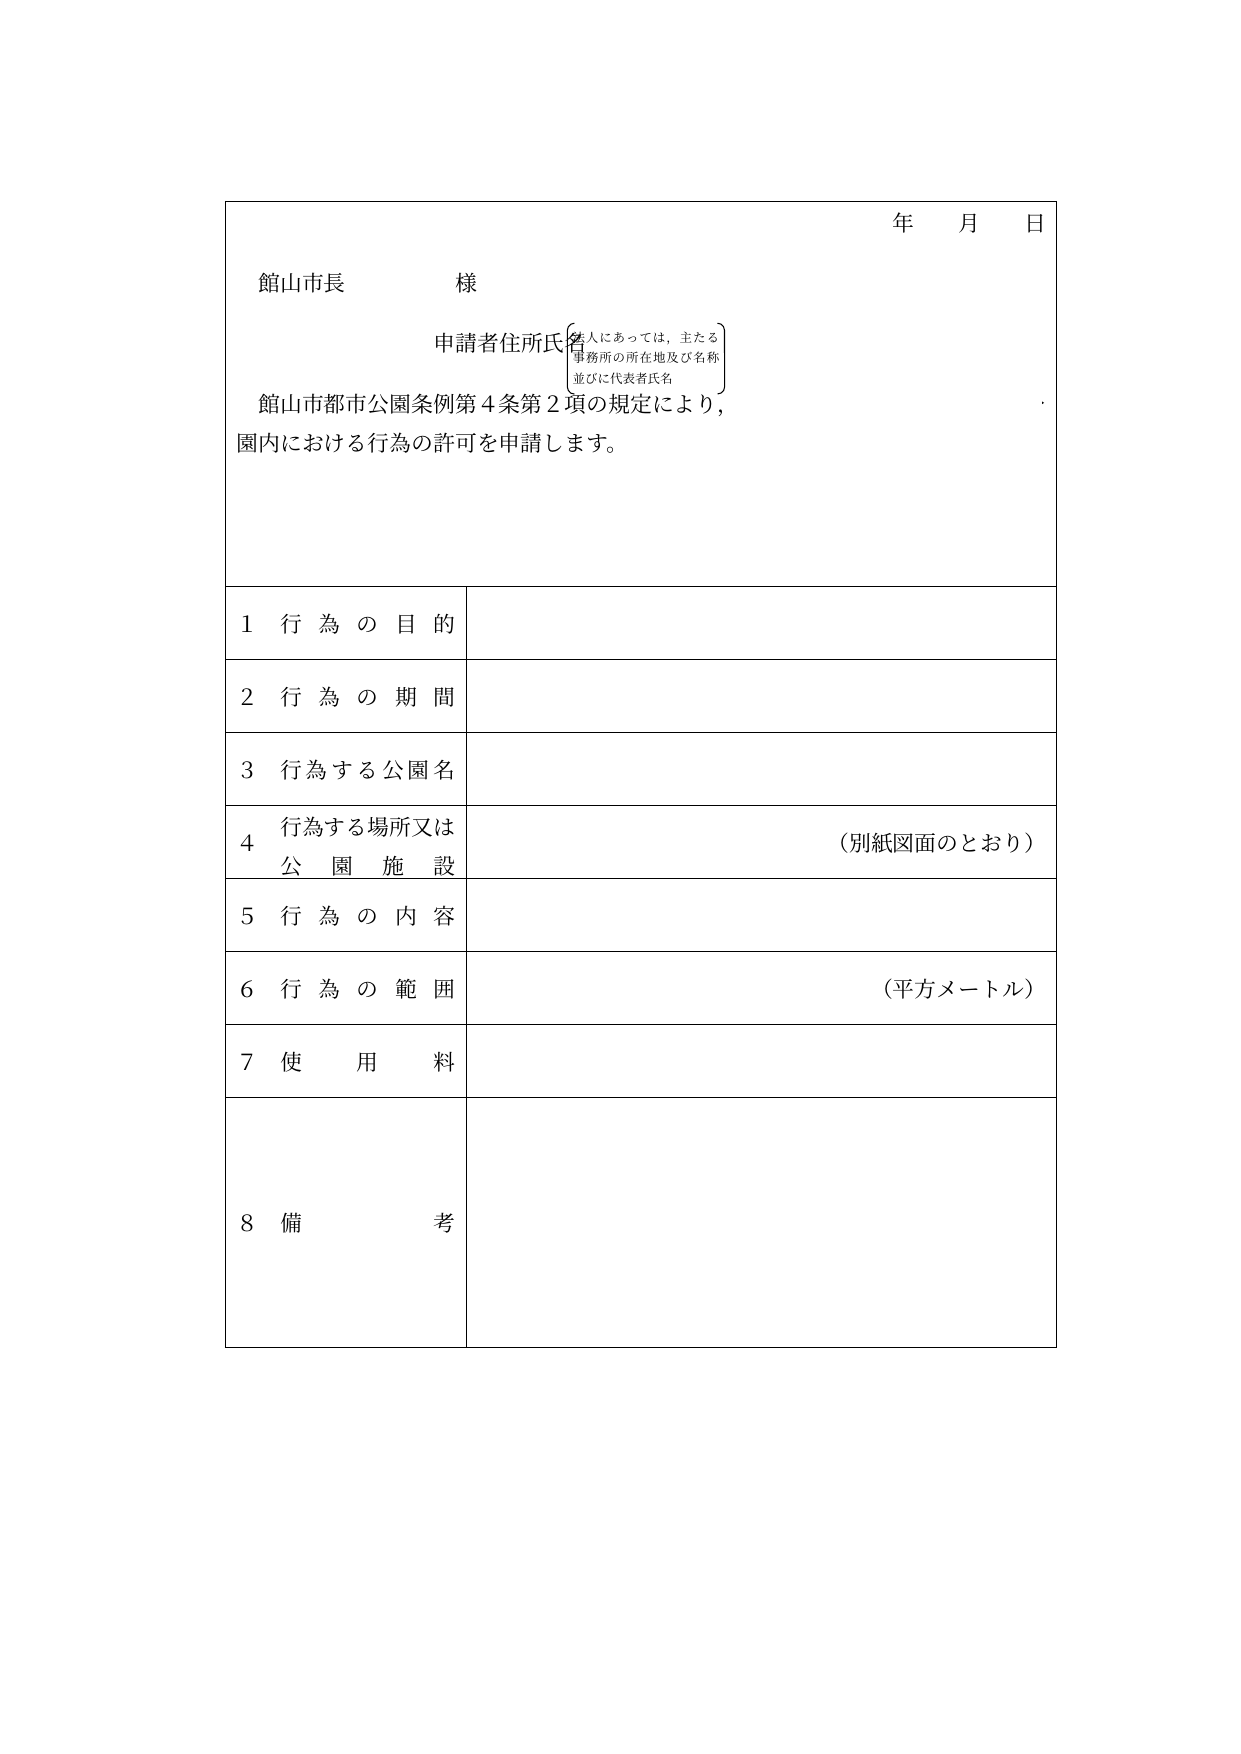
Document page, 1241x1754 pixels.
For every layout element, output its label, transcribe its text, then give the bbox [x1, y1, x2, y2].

table_cell ３ [226, 733, 269, 805]
table_cell 行為する場所又は公園施設 [269, 806, 466, 878]
table_cell [467, 879, 1056, 951]
table_cell 行為の期間 [269, 660, 466, 732]
table_cell 行為の目的 [269, 587, 466, 659]
table_cell [467, 733, 1056, 805]
table_cell （別紙図面のとおり） [467, 806, 1056, 878]
table_cell [467, 660, 1056, 732]
table_cell ４ [226, 806, 269, 878]
table_cell [467, 1025, 1056, 1097]
table_cell ５ [226, 879, 269, 951]
table_cell 行為する公園名 [269, 733, 466, 805]
table_cell ２ [226, 660, 269, 732]
table_cell ７ [226, 1025, 269, 1097]
table_cell 行為の内容 [269, 879, 466, 951]
table_header 公園内行為許可申請書 年 月 日 館山市長 様 申請者住所氏名 印 館山市都市公園条例第４条第２項の規定により，次のとおり関係図書を添えて公園内における行為の許可を申請します。 [226, 202, 1056, 586]
table_cell ８ [226, 1098, 269, 1347]
table_cell [467, 587, 1056, 659]
table_cell １ [226, 587, 269, 659]
table_cell [467, 1098, 1056, 1347]
table_cell 行為の範囲 [269, 952, 466, 1024]
table_cell （平方メートル） [467, 952, 1056, 1024]
table_cell 備考 [269, 1098, 466, 1347]
table_cell 使用料 [269, 1025, 466, 1097]
table_cell ６ [226, 952, 269, 1024]
